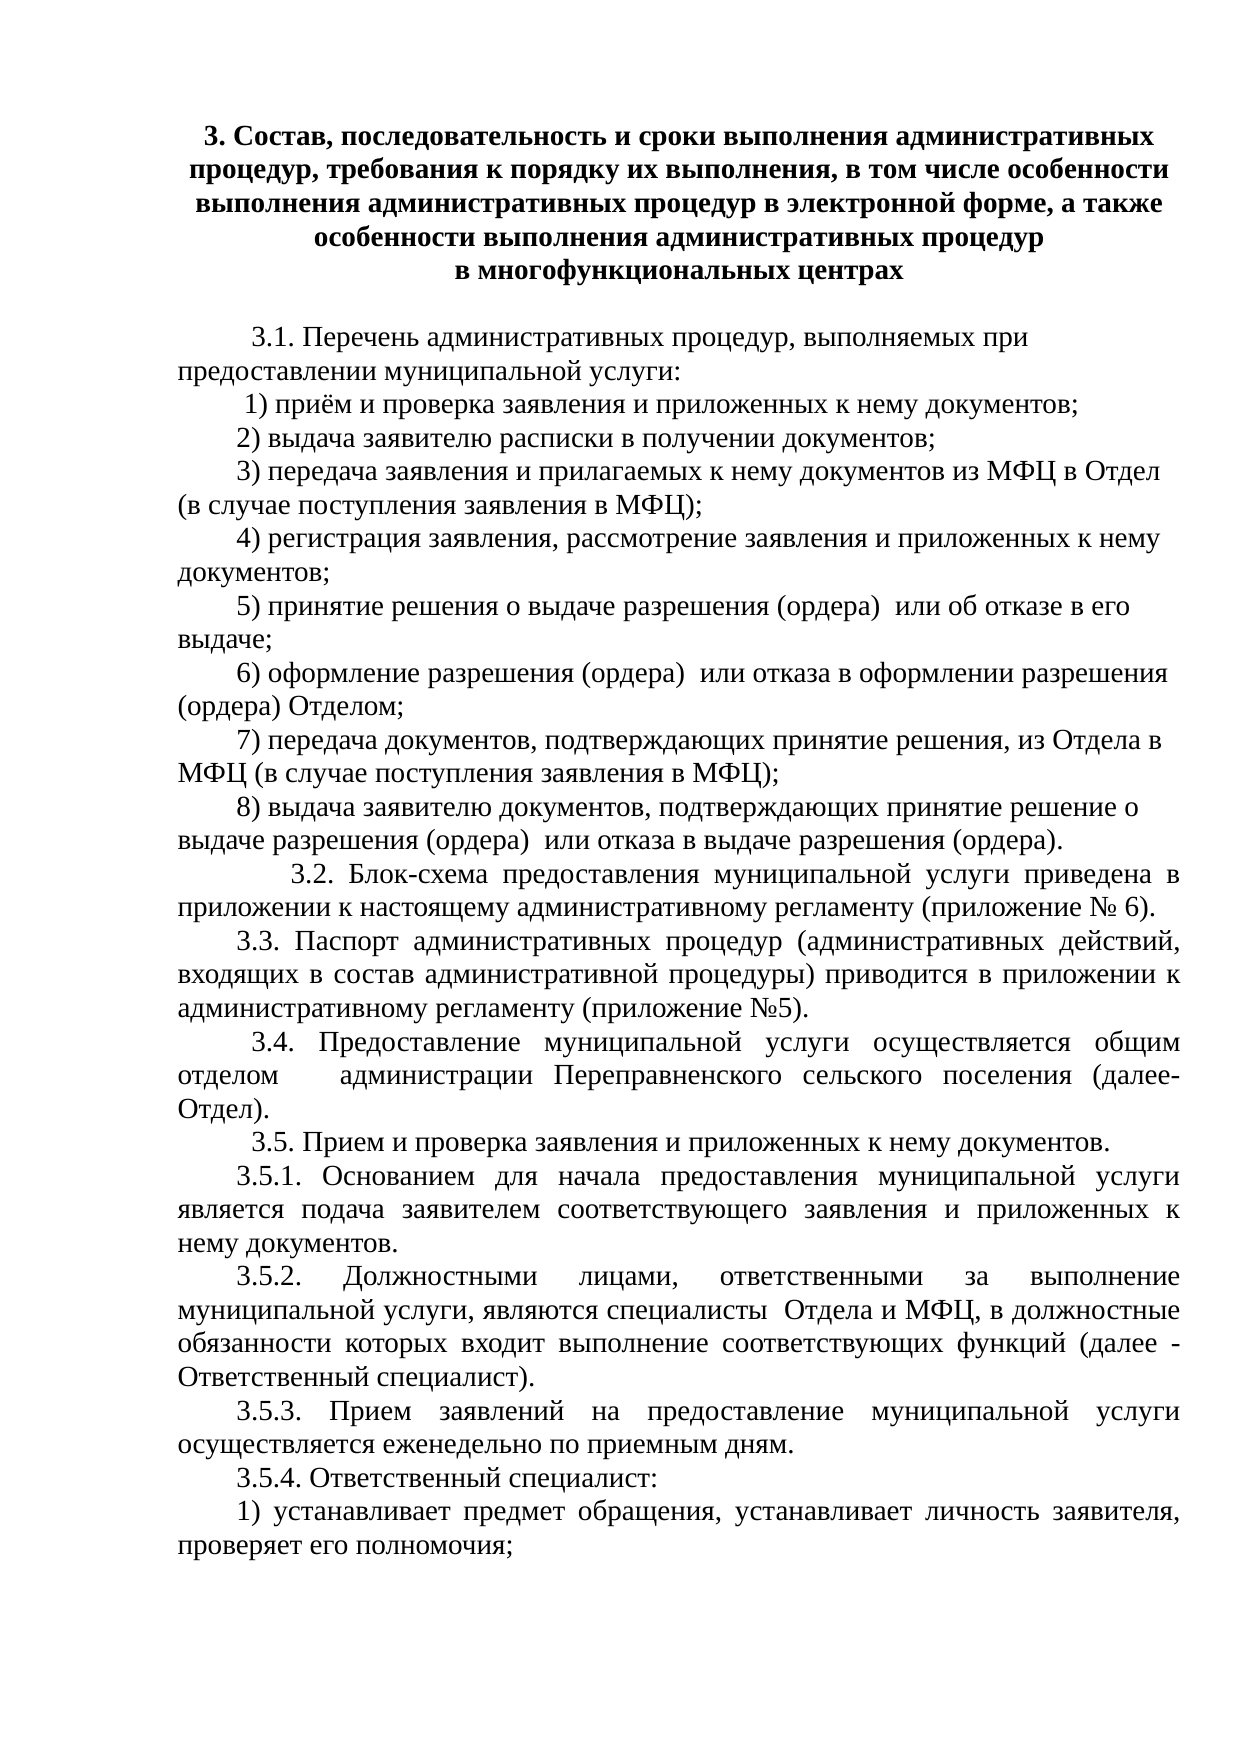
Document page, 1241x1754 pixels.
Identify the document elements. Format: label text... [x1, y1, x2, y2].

text в многофункциональных центрах [177, 252, 1181, 286]
text 8) выдача заявителю документов, подтверждающих принятие решение о выдаче разрешения (ордера) или отказа в выдаче разрешения (ордера). [177, 789, 1181, 856]
text 1) приём и проверка заявления и приложенных к нему документов; [177, 386, 1181, 420]
text 7) передача документов, подтверждающих принятие решения, из Отдела в МФЦ (в случае поступления заявления в МФЦ); [177, 722, 1181, 789]
text 3.5.4. Ответственный специалист: [177, 1460, 1181, 1493]
text 6) оформление разрешения (ордера) или отказа в оформлении разрешения (ордера) Отделом; [177, 655, 1181, 722]
text 3.4. Предоставление муниципальной услуги осуществляется общим отделом администрации Переправненского сельского поселения (далее- Отдел). [177, 1024, 1181, 1124]
text 3) передача заявления и прилагаемых к нему документов из МФЦ в Отдел (в случае поступления заявления в МФЦ); [177, 453, 1181, 521]
text 4) регистрация заявления, рассмотрение заявления и приложенных к нему документов; [177, 521, 1181, 588]
text 3. Cостав, последовательность и сроки выполнения административных процедур, требования к порядку их выполнения, в том числе особенности выполнения административных процедур в электронной форме, а также особенности выполнения административных процедур [177, 118, 1181, 252]
text 5) принятие решения о выдаче разрешения (ордера) или об отказе в его выдаче; [177, 588, 1181, 655]
text 3.5.2. Должностными лицами, ответственными за выполнение муниципальной услуги, являются специалисты Отдела и МФЦ, в должностные обязанности которых входит выполнение соответствующих функций (далее - Ответственный специалист). [177, 1258, 1181, 1393]
text 3.3. Паспорт административных процедур (административных действий, входящих в состав административной процедуры) приводится в приложении к административному регламенту (приложение №5). [177, 923, 1181, 1024]
text 1) устанавливает предмет обращения, устанавливает личность заявителя, проверяет его полномочия; [177, 1493, 1181, 1560]
text 3.5.3. Прием заявлений на предоставление муниципальной услуги осуществляется еженедельно по приемным дням. [177, 1393, 1181, 1460]
text 3.5. Прием и проверка заявления и приложенных к нему документов. [177, 1124, 1181, 1158]
text 3.5.1. Основанием для начала предоставления муниципальной услуги является подача заявителем соответствующего заявления и приложенных к нему документов. [177, 1158, 1181, 1258]
text 3.2. Блок-схема предоставления муниципальной услуги приведена в приложении к настоящему административному регламенту (приложение № 6). [177, 856, 1181, 923]
text 2) выдача заявителю расписки в получении документов; [177, 420, 1181, 453]
text 3.1. Перечень административных процедур, выполняемых при предоставлении муниципальной услуги: [177, 319, 1181, 386]
